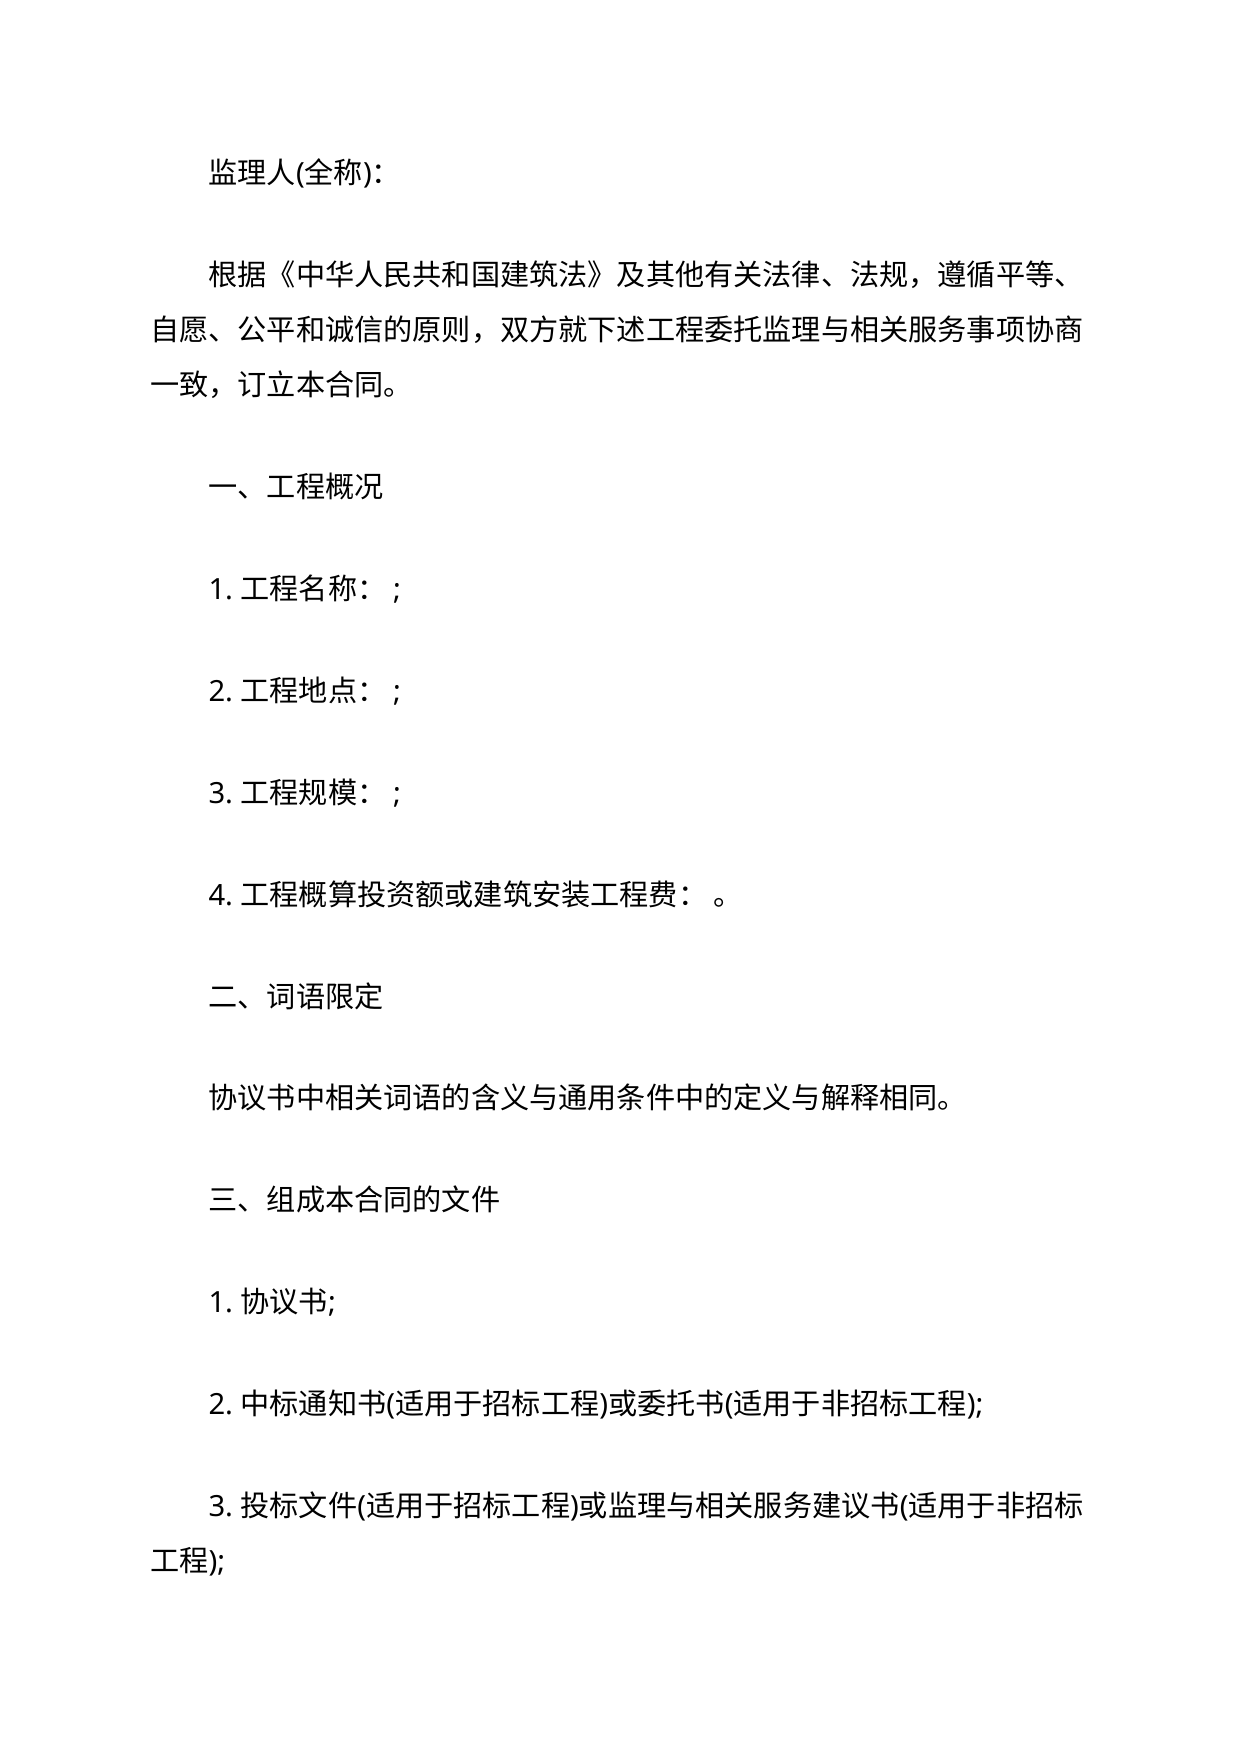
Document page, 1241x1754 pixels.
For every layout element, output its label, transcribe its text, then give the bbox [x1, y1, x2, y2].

text 4. 工程概算投资额或建筑安装工程费： 。 [150, 871, 1090, 914]
text 3. 投标文件(适用于招标工程)或监理与相关服务建议书(适用于非招标工程); [150, 1482, 1090, 1580]
text 一、工程概况 [150, 463, 1090, 506]
text 三、组成本合同的文件 [150, 1177, 1090, 1219]
text 2. 工程地点： ; [150, 667, 1090, 710]
text 1. 协议书; [150, 1278, 1090, 1321]
text 1. 工程名称： ; [150, 565, 1090, 608]
text 二、词语限定 [150, 973, 1090, 1016]
text 根据《中华人民共和国建筑法》及其他有关法律、法规，遵循平等、自愿、公平和诚信的原则，双方就下述工程委托监理与相关服务事项协商一致，订立本合同。 [150, 252, 1090, 404]
text 2. 中标通知书(适用于招标工程)或委托书(适用于非招标工程); [150, 1381, 1090, 1423]
text 协议书中相关词语的含义与通用条件中的定义与解释相同。 [150, 1075, 1090, 1117]
text 3. 工程规模： ; [150, 769, 1090, 812]
text 监理人(全称)： [150, 150, 1090, 192]
